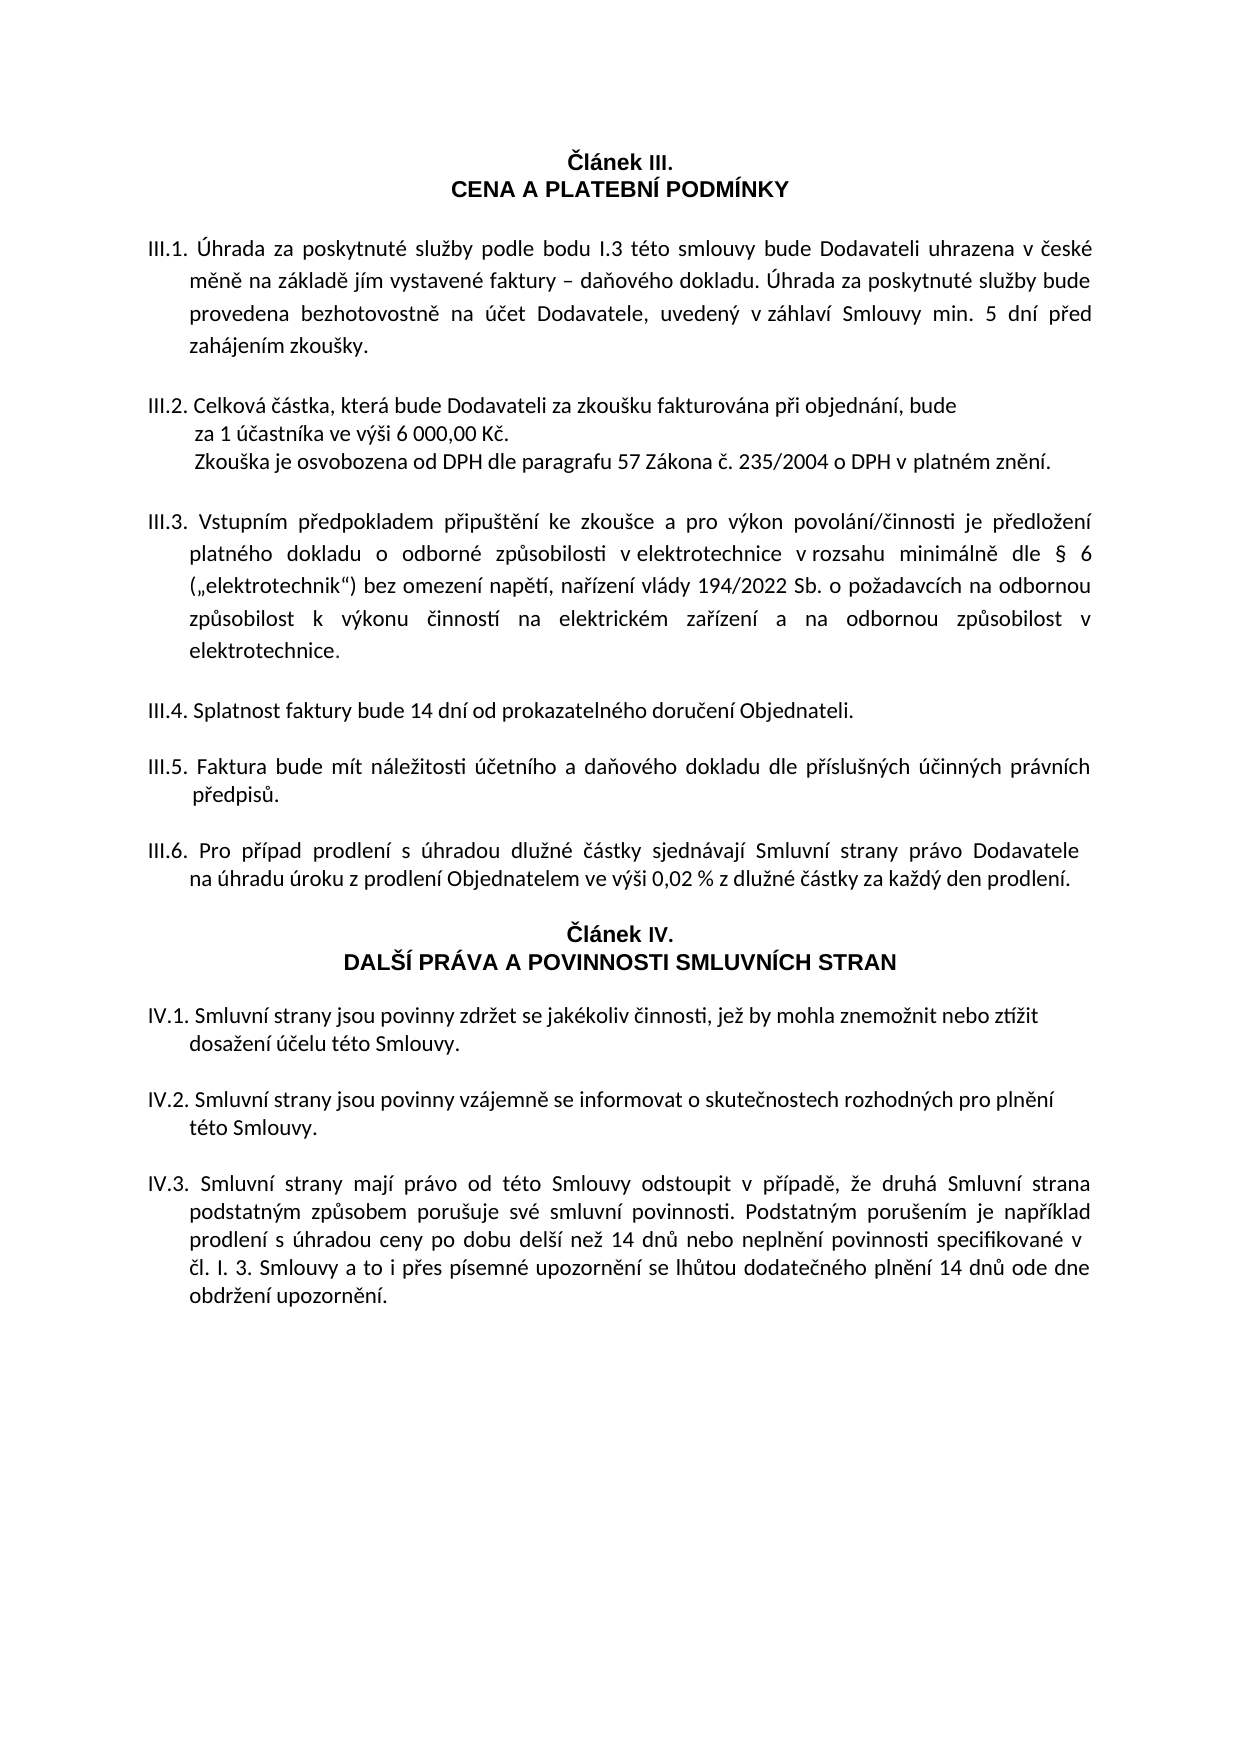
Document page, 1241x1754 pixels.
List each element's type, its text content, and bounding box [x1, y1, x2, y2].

text CENA A PLATEBNÍ PODMÍNKY [148, 176, 1092, 202]
list III.4. Splatnost faktury bude 14 dní od prokazatelného doručení Objednateli. [148, 696, 1092, 724]
list IV.2. Smluvní strany jsou povinny vzájemně se informovat o skutečnostech rozhodných pro plnění této Smlouvy. [148, 1085, 1092, 1141]
list III.5. Faktura bude mít náležitosti účetního a daňového dokladu dle příslušných účinných právních předpisů. [148, 752, 1092, 808]
list III.3. Vstupním předpokladem připuštění ke zkoušce a pro výkon povolání/činnosti je předložení platného dokladu o odborné způsobilosti v elektrotechnice v rozsahu minimálně dle § 6 („elektrotechnik“) bez omezení napětí, nařízení vlády 194/2022 Sb. o požadavcích na odbornou způsobilost k výkonu činností na elektrickém zařízení a na odbornou způsobilost v elektrotechnice. [148, 507, 1092, 664]
list III.1. Úhrada za poskytnuté služby podle bodu I.3 této smlouvy bude Dodavateli uhrazena v české měně na základě jím vystavené faktury – daňového dokladu. Úhrada za poskytnuté služby bude provedena bezhotovostně na účet Dodavatele, uvedený v záhlaví Smlouvy min. 5 dní před zahájením zkoušky. [148, 234, 1092, 359]
list IV.1. Smluvní strany jsou povinny zdržet se jakékoliv činnosti, jež by mohla znemožnit nebo ztížit dosažení účelu této Smlouvy. [148, 1001, 1092, 1057]
text DALŠÍ PRÁVA A POVINNOSTI SMLUVNÍCH STRAN [148, 948, 1092, 975]
text Článek IV. [148, 920, 1092, 948]
text Článek III. [148, 148, 1092, 176]
list IV.3. Smluvní strany mají právo od této Smlouvy odstoupit v případě, že druhá Smluvní strana podstatným způsobem porušuje své smluvní povinnosti. Podstatným porušením je například prodlení s úhradou ceny po dobu delší než 14 dnů nebo neplnění povinnosti specifikované v čl. I. 3. Smlouvy a to i přes písemné upozornění se lhůtou dodatečného plnění 14 dnů ode dne obdržení upozornění. [148, 1169, 1092, 1309]
list III.2. Celková částka, která bude Dodavateli za zkoušku fakturována při objednání, bude za 1 účastníka ve výši 6 000,00 Kč. Zkouška je osvobozena od DPH dle paragrafu 57 Zákona č. 235/2004 o DPH v platném znění. [148, 391, 1092, 475]
list III.6. Pro případ prodlení s úhradou dlužné částky sjednávají Smluvní strany právo Dodavatele na úhradu úroku z prodlení Objednatelem ve výši 0,02 % z dlužné částky za každý den prodlení. [148, 836, 1092, 892]
